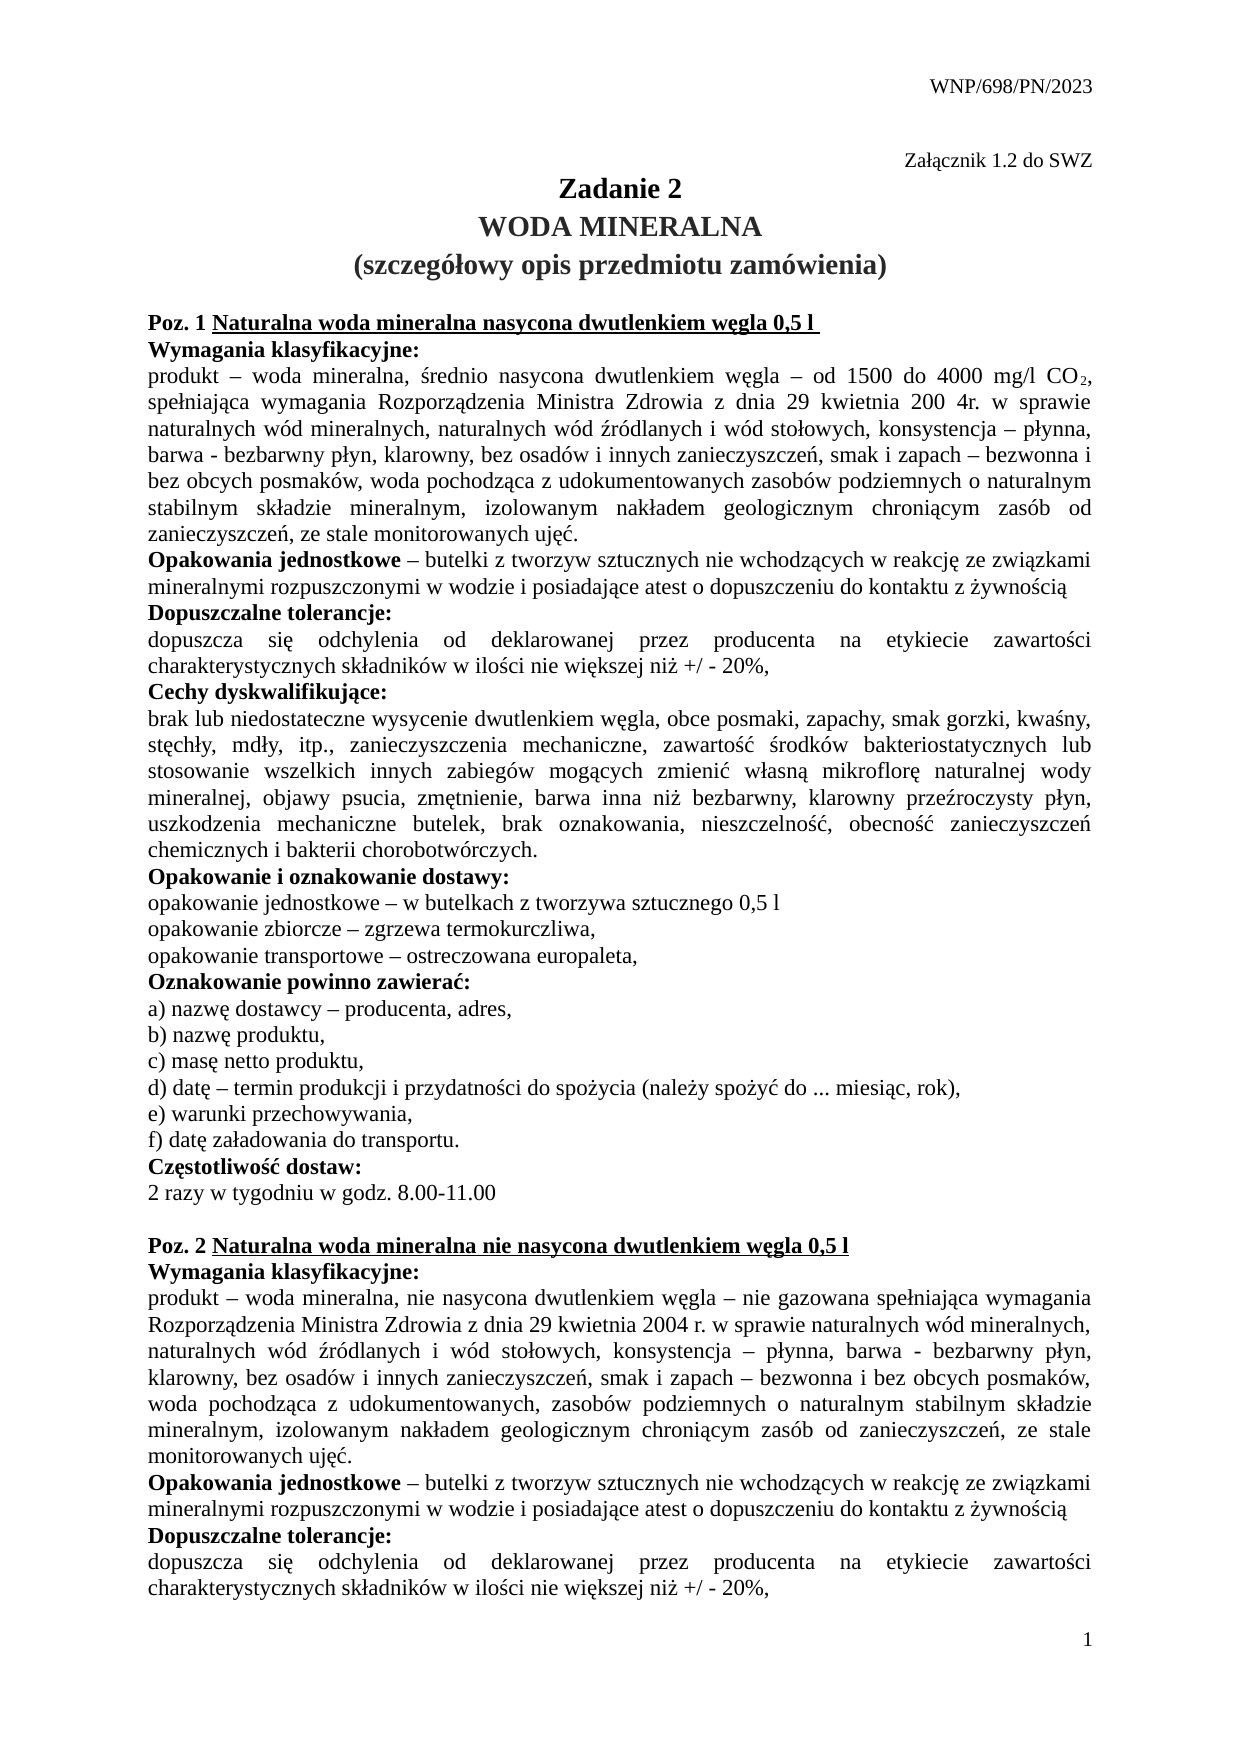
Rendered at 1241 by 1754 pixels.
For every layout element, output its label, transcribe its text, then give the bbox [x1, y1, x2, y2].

text Dopuszczalne tolerancje: [148, 1522, 1093, 1548]
text opakowanie jednostkowe – w butelkach z tworzywa sztucznego 0,5 l [148, 889, 1093, 916]
text Oznakowanie powinno zawierać: [148, 968, 1093, 994]
text a) nazwę dostawcy – producenta, adres, [148, 994, 1093, 1021]
text opakowanie zbiorcze – zgrzewa termokurczliwa, [148, 916, 1093, 942]
text brak lub niedostateczne wysycenie dwutlenkiem węgla, obce posmaki, zapachy, smak gorzki, kwaśny, stęchły, mdły, itp., zanieczyszczenia mechaniczne, zawartość środków bakteriostatycznych lub stosowanie wszelkich innych zabiegów mogących zmienić własną mikroflorę naturalnej wody mineralnej, objawy psucia, zmętnienie, barwa inna niż bezbarwny, klarowny przeźroczysty płyn, uszkodzenia mechaniczne butelek, brak oznakowania, nieszczelność, obecność zanieczyszczeń chemicznych i bakterii chorobotwórczych. [148, 705, 1093, 863]
text Załącznik 1.2 do SWZ [148, 148, 1093, 172]
text produkt – woda mineralna, nie nasycona dwutlenkiem węgla – nie gazowana spełniająca wymagania Rozporządzenia Ministra Zdrowia z dnia 29 kwietnia 2004 r. w sprawie naturalnych wód mineralnych, naturalnych wód źródlanych i wód stołowych, konsystencja – płynna, barwa - bezbarwny płyn, klarowny, bez osadów i innych zanieczyszczeń, smak i zapach – bezwonna i bez obcych posmaków, woda pochodząca z udokumentowanych, zasobów podziemnych o naturalnym stabilnym składzie mineralnym, izolowanym nakładem geologicznym chroniącym zasób od zanieczyszczeń, ze stale monitorowanych ujęć. [148, 1284, 1093, 1469]
text Częstotliwość dostaw: [148, 1153, 1093, 1179]
text dopuszcza się odchylenia od deklarowanej przez producenta na etykiecie zawartości charakterystycznych składników w ilości nie większej niż +/ - 20%, [148, 1548, 1093, 1601]
text Opakowanie i oznakowanie dostawy: [148, 863, 1093, 889]
text opakowanie transportowe – ostreczowana europaleta, [148, 942, 1093, 968]
text Wymagania klasyfikacyjne: [148, 336, 1093, 362]
text Opakowania jednostkowe – butelki z tworzyw sztucznych nie wchodzących w reakcję ze związkami mineralnymi rozpuszczonymi w wodzie i posiadające atest o dopuszczeniu do kontaktu z żywnością [148, 547, 1093, 599]
text Dopuszczalne tolerancje: [148, 599, 1093, 626]
text dopuszcza się odchylenia od deklarowanej przez producenta na etykiecie zawartości charakterystycznych składników w ilości nie większej niż +/ - 20%, [148, 626, 1093, 678]
subtitle (szczegółowy opis przedmiotu zamówienia) [148, 247, 1093, 281]
text b) nazwę produktu, [148, 1021, 1093, 1047]
text Zadanie 2 [148, 172, 1093, 205]
subtitle WODA MINERALNA [148, 209, 1093, 243]
text Cechy dyskwalifikujące: [148, 678, 1093, 705]
text e) warunki przechowywania, [148, 1100, 1093, 1126]
text 2 razy w tygodniu w godz. 8.00-11.00 [148, 1179, 1093, 1205]
text Poz. 1 Naturalna woda mineralna nasycona dwutlenkiem węgla 0,5 l [148, 309, 1093, 336]
text d) datę – termin produkcji i przydatności do spożycia (należy spożyć do ... miesiąc, rok), [148, 1074, 1093, 1100]
text Poz. 2 Naturalna woda mineralna nie nasycona dwutlenkiem węgla 0,5 l [148, 1232, 1093, 1258]
text Opakowania jednostkowe – butelki z tworzyw sztucznych nie wchodzących w reakcję ze związkami mineralnymi rozpuszczonymi w wodzie i posiadające atest o dopuszczeniu do kontaktu z żywnością [148, 1469, 1093, 1522]
text Wymagania klasyfikacyjne: [148, 1258, 1093, 1284]
text c) masę netto produktu, [148, 1047, 1093, 1074]
text produkt – woda mineralna, średnio nasycona dwutlenkiem węgla – od 1500 do 4000 mg/l CO2, spełniająca wymagania Rozporządzenia Ministra Zdrowia z dnia 29 kwietnia 200 4r. w sprawie naturalnych wód mineralnych, naturalnych wód źródlanych i wód stołowych, konsystencja – płynna, barwa - bezbarwny płyn, klarowny, bez osadów i innych zanieczyszczeń, smak i zapach – bezwonna i bez obcych posmaków, woda pochodząca z udokumentowanych zasobów podziemnych o naturalnym stabilnym składzie mineralnym, izolowanym nakładem geologicznym chroniącym zasób od zanieczyszczeń, ze stale monitorowanych ujęć. [148, 362, 1093, 547]
text f) datę załadowania do transportu. [148, 1126, 1093, 1153]
